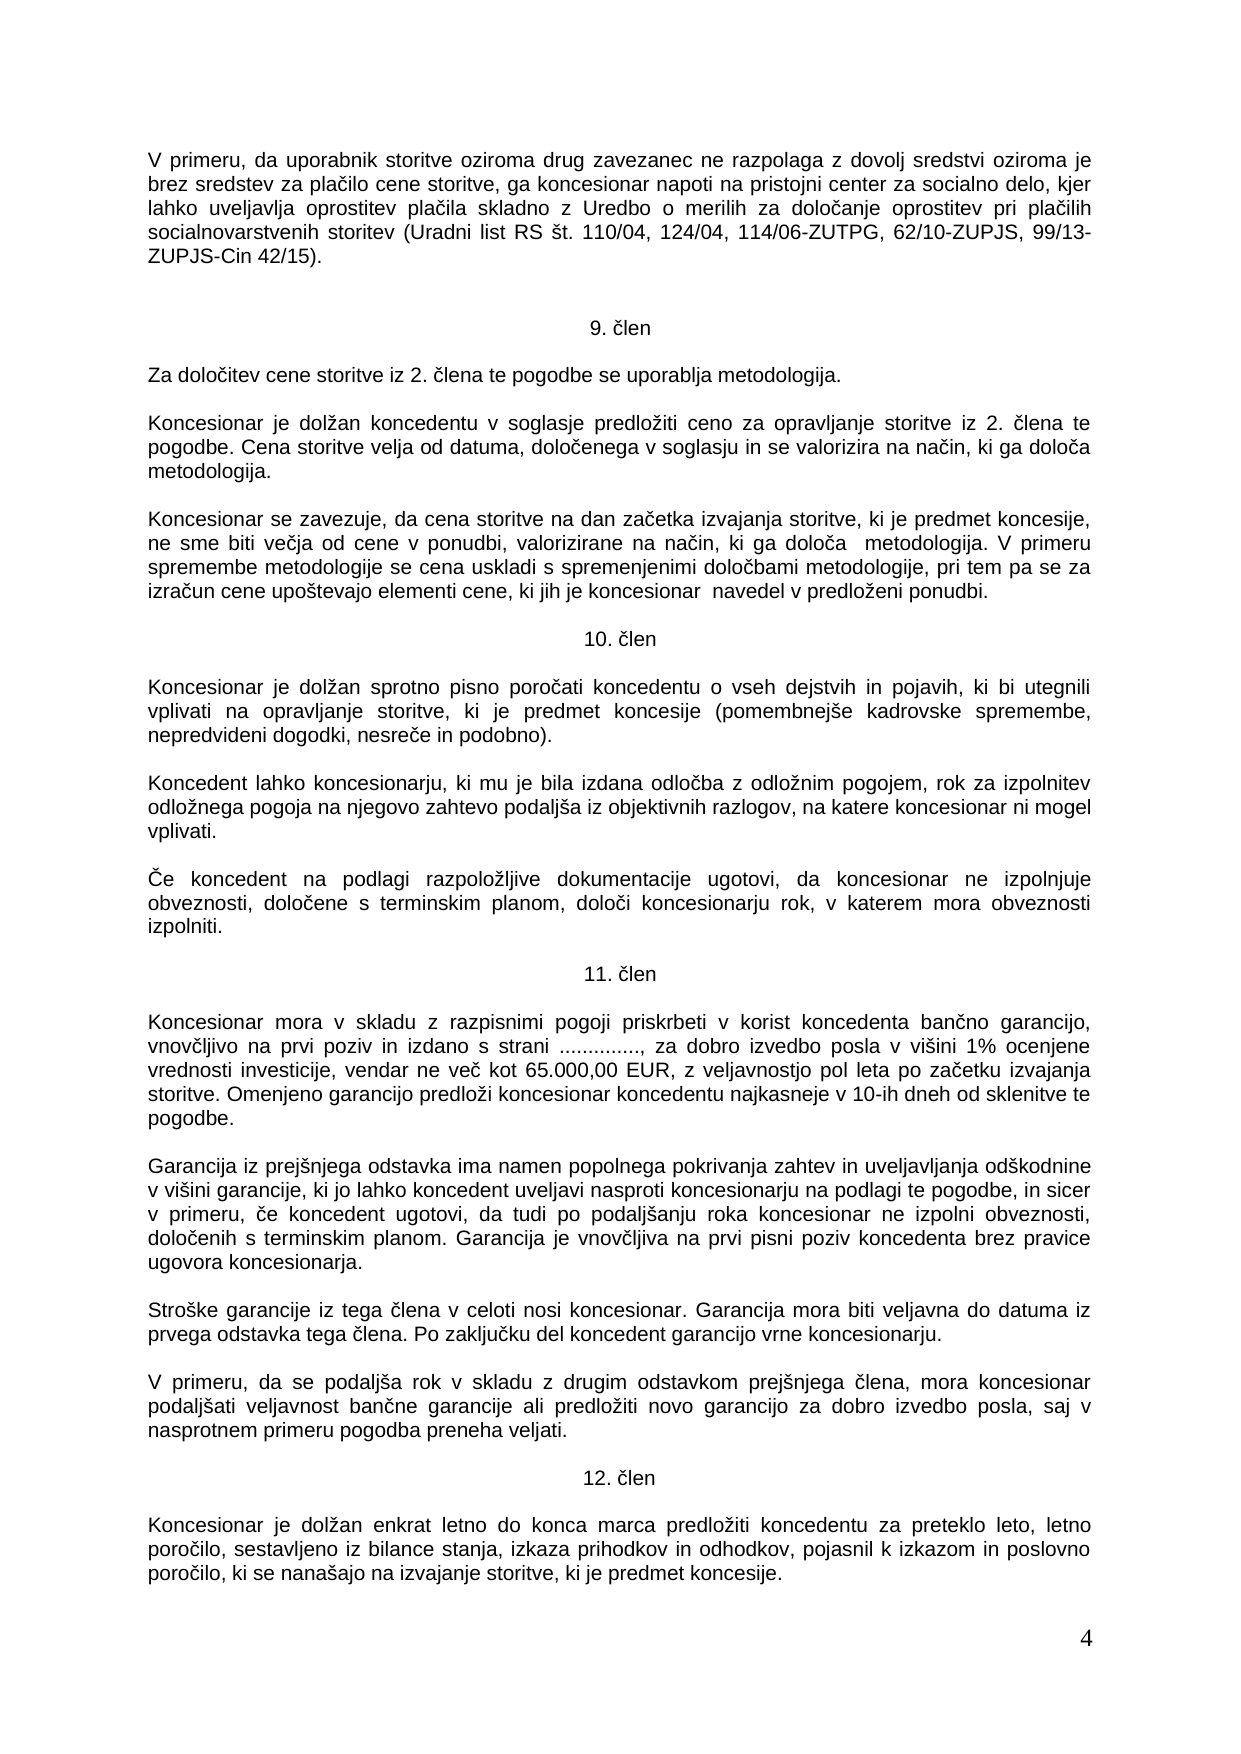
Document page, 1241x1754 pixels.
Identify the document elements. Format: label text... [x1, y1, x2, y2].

text 12. člen [148, 1465, 1092, 1489]
text Koncesionar se zavezuje, da cena storitve na dan začetka izvajanja storitve, ki je predmet koncesije, ne sme biti večja od cene v ponudbi, valorizirane na način, ki ga določa metodologija. V primeru spremembe metodologije se cena uskladi s spremenjenimi določbami metodologije, pri tem pa se za izračun cene upoštevajo elementi cene, ki jih je koncesionar navedel v predloženi ponudbi. [148, 507, 1092, 603]
text Koncesionar je dolžan enkrat letno do konca marca predložiti koncedentu za preteklo leto, letno poročilo, sestavljeno iz bilance stanja, izkaza prihodkov in odhodkov, pojasnil k izkazom in poslovno poročilo, ki se nanašajo na izvajanje storitve, ki je predmet koncesije. [148, 1513, 1092, 1585]
text Koncedent lahko koncesionarju, ki mu je bila izdana odločba z odložnim pogojem, rok za izpolnitev odložnega pogoja na njegovo zahtevo podaljša iz objektivnih razlogov, na katere koncesionar ni mogel vplivati. [148, 771, 1092, 842]
text Stroške garancije iz tega člena v celoti nosi koncesionar. Garancija mora biti veljavna do datuma iz prvega odstavka tega člena. Po zaključku del koncedent garancijo vrne koncesionarju. [148, 1298, 1092, 1346]
text Koncesionar je dolžan koncedentu v soglasje predložiti ceno za opravljanje storitve iz 2. člena te pogodbe. Cena storitve velja od datuma, določenega v soglasju in se valorizira na način, ki ga določa metodologija. [148, 411, 1092, 483]
text Če koncedent na podlagi razpoložljive dokumentacije ugotovi, da koncesionar ne izpolnjuje obveznosti, določene s terminskim planom, določi koncesionarju rok, v katerem mora obveznosti izpolniti. [148, 866, 1092, 938]
text Koncesionar je dolžan sprotno pisno poročati koncedentu o vseh dejstvih in pojavih, ki bi utegnili vplivati na opravljanje storitve, ki je predmet koncesije (pomembnejše kadrovske spremembe, nepredvideni dogodki, nesreče in podobno). [148, 675, 1092, 747]
text 11. člen [148, 962, 1092, 986]
text 10. člen [148, 627, 1092, 651]
text Za določitev cene storitve iz 2. člena te pogodbe se uporablja metodologija. [148, 363, 1092, 387]
text V primeru, da se podaljša rok v skladu z drugim odstavkom prejšnjega člena, mora koncesionar podaljšati veljavnost bančne garancije ali predložiti novo garancijo za dobro izvedbo posla, saj v nasprotnem primeru pogodba preneha veljati. [148, 1369, 1092, 1441]
text 9. člen [148, 315, 1092, 339]
text Koncesionar mora v skladu z razpisnimi pogoji priskrbeti v korist koncedenta bančno garancijo, vnovčljivo na prvi poziv in izdano s strani .............., za dobro izvedbo posla v višini 1% ocenjene vrednosti investicije, vendar ne več kot 65.000,00 EUR, z veljavnostjo pol leta po začetku izvajanja storitve. Omenjeno garancijo predloži koncesionar koncedentu najkasneje v 10-ih dneh od sklenitve te pogodbe. [148, 1010, 1092, 1130]
text Garancija iz prejšnjega odstavka ima namen popolnega pokrivanja zahtev in uveljavljanja odškodnine v višini garancije, ki jo lahko koncedent uveljavi nasproti koncesionarju na podlagi te pogodbe, in sicer v primeru, če koncedent ugotovi, da tudi po podaljšanju roka koncesionar ne izpolni obveznosti, določenih s terminskim planom. Garancija je vnovčljiva na prvi pisni poziv koncedenta brez pravice ugovora koncesionarja. [148, 1154, 1092, 1274]
text V primeru, da uporabnik storitve oziroma drug zavezanec ne razpolaga z dovolj sredstvi oziroma je brez sredstev za plačilo cene storitve, ga koncesionar napoti na pristojni center za socialno delo, kjer lahko uveljavlja oprostitev plačila skladno z Uredbo o merilih za določanje oprostitev pri plačilih socialnovarstvenih storitev (Uradni list RS št. 110/04, 124/04, 114/06-ZUTPG, 62/10-ZUPJS, 99/13-ZUPJS-Cin 42/15). [148, 148, 1092, 267]
